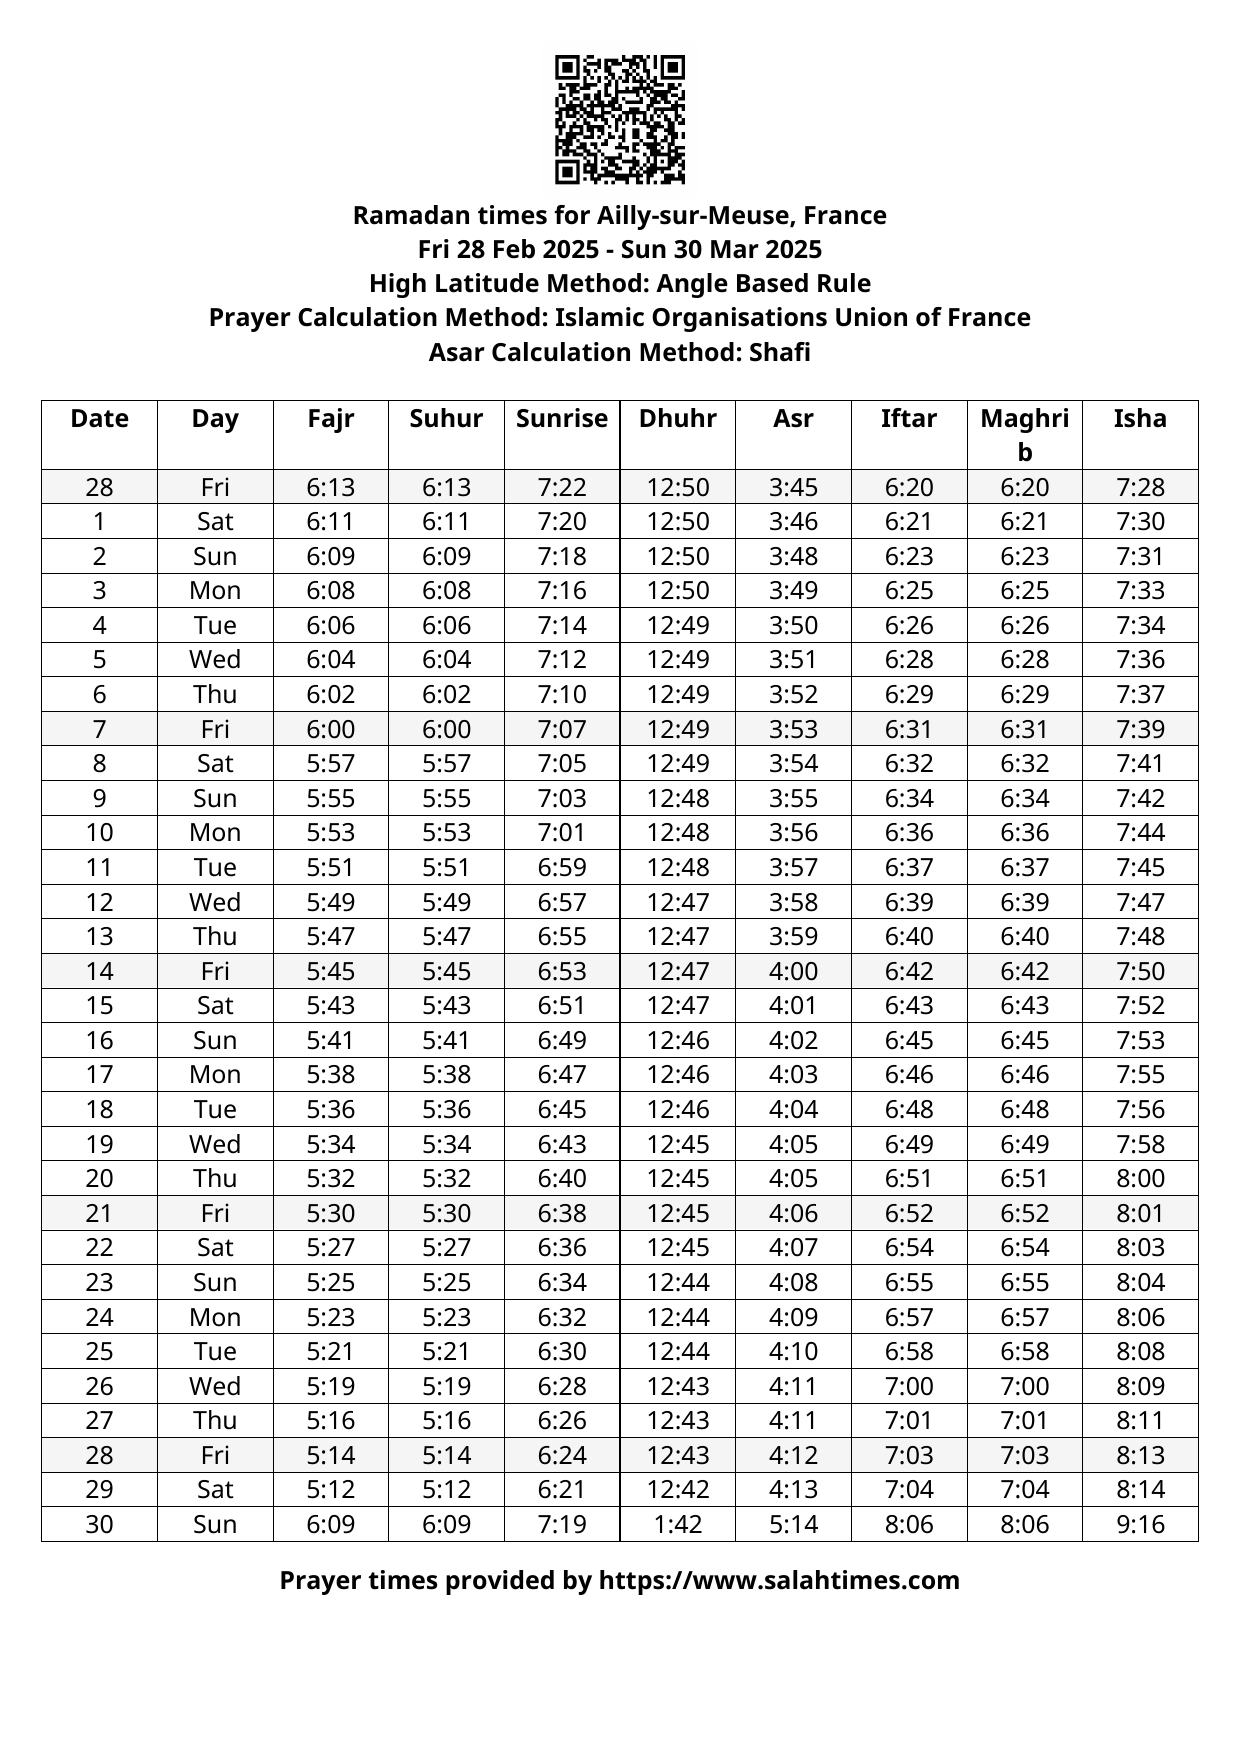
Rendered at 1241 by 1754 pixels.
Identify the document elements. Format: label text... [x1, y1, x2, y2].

table_cell 12:46 [621, 1023, 735, 1057]
table_cell 6:32 [852, 746, 967, 780]
table_cell 6:40 [968, 919, 1082, 953]
table_cell 5:43 [274, 989, 388, 1022]
table_cell 6:48 [968, 1092, 1082, 1126]
table_cell 5:45 [389, 954, 504, 987]
table_cell 6:57 [968, 1300, 1082, 1333]
table_cell 12:48 [621, 781, 735, 814]
table_cell 7:04 [968, 1473, 1082, 1506]
table_cell 4:04 [736, 1092, 851, 1126]
table_cell Sat [158, 1473, 273, 1506]
table_cell 7:03 [505, 781, 619, 814]
table_cell 6:24 [505, 1438, 619, 1472]
table_cell 5:19 [274, 1369, 388, 1402]
table_cell 8:04 [1083, 1265, 1198, 1299]
table_cell 5:23 [389, 1300, 504, 1333]
table_cell 22 [42, 1231, 157, 1264]
table_cell 17 [42, 1058, 157, 1091]
table_cell 7:19 [505, 1507, 619, 1541]
table_cell 5:32 [389, 1161, 504, 1195]
table_cell 5:12 [274, 1473, 388, 1506]
table_cell 6:58 [968, 1334, 1082, 1368]
table_cell 5:16 [274, 1404, 388, 1437]
table_cell 6:09 [274, 539, 388, 572]
table_cell Sun [158, 539, 273, 572]
table_cell 5:55 [389, 781, 504, 814]
table_cell 4:05 [736, 1127, 851, 1160]
table_cell 6:26 [852, 608, 967, 642]
table_cell 7:52 [1083, 989, 1198, 1022]
table_cell Tue [158, 1334, 273, 1368]
text Ramadan times for Ailly-sur-Meuse, France [42, 198, 1198, 232]
table_cell 5:25 [274, 1265, 388, 1299]
table_cell 6:49 [852, 1127, 967, 1160]
table_cell 7:07 [505, 712, 619, 745]
table_cell 6:53 [505, 954, 619, 987]
table_cell 6:13 [389, 470, 504, 503]
table_cell 12:50 [621, 574, 735, 607]
table_cell Tue [158, 608, 273, 642]
table_cell 7:01 [505, 816, 619, 849]
table_cell 12 [42, 885, 157, 918]
table_cell 7:33 [1083, 574, 1198, 607]
table_cell 7:55 [1083, 1058, 1198, 1091]
table_cell 6:54 [852, 1231, 967, 1264]
table_cell 8:13 [1083, 1438, 1198, 1472]
table_cell Sat [158, 1231, 273, 1264]
table_cell 6:39 [852, 885, 967, 918]
table_cell Thu [158, 1161, 273, 1195]
table_cell 3:48 [736, 539, 851, 572]
table_cell 6:34 [505, 1265, 619, 1299]
table_cell 6:08 [274, 574, 388, 607]
table_cell 5:21 [389, 1334, 504, 1368]
table_cell 12:47 [621, 989, 735, 1022]
table_cell 7:50 [1083, 954, 1198, 987]
table_cell 6:20 [852, 470, 967, 503]
table_cell 7:56 [1083, 1092, 1198, 1126]
text Fri 28 Feb 2025 - Sun 30 Mar 2025 [42, 232, 1198, 266]
table_cell 6:20 [968, 470, 1082, 503]
table_cell 30 [42, 1507, 157, 1541]
table_cell Sat [158, 504, 273, 538]
table_cell 6:28 [852, 643, 967, 676]
table_cell 6:36 [968, 816, 1082, 849]
table_cell 2 [42, 539, 157, 572]
table_cell 12:49 [621, 643, 735, 676]
picture [542, 41, 699, 198]
table_cell 12:50 [621, 504, 735, 538]
table_cell 6:45 [852, 1023, 967, 1057]
table_cell 4:11 [736, 1369, 851, 1402]
table_cell 3 [42, 574, 157, 607]
table_cell 5:19 [389, 1369, 504, 1402]
table_cell 12:43 [621, 1438, 735, 1472]
table_cell 5:57 [389, 746, 504, 780]
table_cell 28 [42, 470, 157, 503]
table_cell 8:06 [852, 1507, 967, 1541]
table_cell 4:06 [736, 1196, 851, 1229]
table_cell 8:06 [968, 1507, 1082, 1541]
table_cell 7:30 [1083, 504, 1198, 538]
table_cell 13 [42, 919, 157, 953]
table_cell 6:39 [968, 885, 1082, 918]
table_cell 1 [42, 504, 157, 538]
table_cell 8:09 [1083, 1369, 1198, 1402]
table_cell 4:13 [736, 1473, 851, 1506]
table_cell 6:37 [968, 850, 1082, 884]
table_cell 12:49 [621, 712, 735, 745]
table_cell 6:46 [852, 1058, 967, 1091]
table_cell 6:21 [505, 1473, 619, 1506]
table_cell 6:37 [852, 850, 967, 884]
table_cell 7:16 [505, 574, 619, 607]
table_cell 6:59 [505, 850, 619, 884]
table_cell 7:20 [505, 504, 619, 538]
table_cell 7:01 [852, 1404, 967, 1437]
table_cell 6:30 [505, 1334, 619, 1368]
table_cell Thu [158, 1404, 273, 1437]
table_cell 5:53 [274, 816, 388, 849]
table_cell 6:42 [852, 954, 967, 987]
table_cell 3:52 [736, 677, 851, 711]
table_cell 6:42 [968, 954, 1082, 987]
table_cell 12:45 [621, 1196, 735, 1229]
table_cell 15 [42, 989, 157, 1022]
table_cell 6:36 [852, 816, 967, 849]
table_cell Wed [158, 1369, 273, 1402]
table_cell 3:50 [736, 608, 851, 642]
table_cell 11 [42, 850, 157, 884]
table_cell 3:56 [736, 816, 851, 849]
table_cell 5:23 [274, 1300, 388, 1333]
table_header Asr [736, 401, 851, 469]
table_cell 12:49 [621, 746, 735, 780]
table_header Date [42, 401, 157, 469]
table_cell 5:34 [274, 1127, 388, 1160]
table_cell 8:14 [1083, 1473, 1198, 1506]
table_cell 1:42 [621, 1507, 735, 1541]
table_cell 7 [42, 712, 157, 745]
table_cell 5:21 [274, 1334, 388, 1368]
table_cell 6:38 [505, 1196, 619, 1229]
table_cell 6:58 [852, 1334, 967, 1368]
table_cell 6:09 [274, 1507, 388, 1541]
table_cell Wed [158, 1127, 273, 1160]
table_cell Mon [158, 1058, 273, 1091]
table_cell Fri [158, 712, 273, 745]
table_cell 3:54 [736, 746, 851, 780]
table_cell 7:18 [505, 539, 619, 572]
table_cell 4:08 [736, 1265, 851, 1299]
table_cell 4:01 [736, 989, 851, 1022]
table_cell 12:45 [621, 1231, 735, 1264]
table_cell 5 [42, 643, 157, 676]
table_cell 6:34 [852, 781, 967, 814]
table_cell 21 [42, 1196, 157, 1229]
table_cell 4:02 [736, 1023, 851, 1057]
table_cell Sun [158, 781, 273, 814]
table_cell 5:41 [389, 1023, 504, 1057]
table_cell 6:57 [505, 885, 619, 918]
table_cell 12:49 [621, 677, 735, 711]
table_cell 5:41 [274, 1023, 388, 1057]
table_cell 12:43 [621, 1369, 735, 1402]
table_cell 6:48 [852, 1092, 967, 1126]
table_cell 7:14 [505, 608, 619, 642]
table_cell 5:57 [274, 746, 388, 780]
table_cell 12:50 [621, 539, 735, 572]
table_cell 12:47 [621, 885, 735, 918]
table_cell Wed [158, 885, 273, 918]
table_cell 6:32 [505, 1300, 619, 1333]
table_cell 5:34 [389, 1127, 504, 1160]
table_cell 5:49 [274, 885, 388, 918]
table_cell 8:11 [1083, 1404, 1198, 1437]
table_cell 7:00 [968, 1369, 1082, 1402]
table_cell 29 [42, 1473, 157, 1506]
table_cell Mon [158, 1300, 273, 1333]
table_cell 25 [42, 1334, 157, 1368]
table_cell 5:38 [274, 1058, 388, 1091]
table_cell 6:21 [852, 504, 967, 538]
table_cell 6:13 [274, 470, 388, 503]
table_cell 12:44 [621, 1300, 735, 1333]
table_cell 3:45 [736, 470, 851, 503]
table_cell 5:14 [274, 1438, 388, 1472]
table_cell 20 [42, 1161, 157, 1195]
table_cell 5:49 [389, 885, 504, 918]
table_cell Fri [158, 1196, 273, 1229]
table_cell 5:43 [389, 989, 504, 1022]
table_cell 14 [42, 954, 157, 987]
table_cell 6:49 [505, 1023, 619, 1057]
table_cell 4:09 [736, 1300, 851, 1333]
table_cell 6:43 [852, 989, 967, 1022]
table_cell 6:51 [505, 989, 619, 1022]
table_cell 6:55 [968, 1265, 1082, 1299]
table_cell 4:03 [736, 1058, 851, 1091]
table_cell Mon [158, 574, 273, 607]
table_cell Wed [158, 643, 273, 676]
table_header Day [158, 401, 273, 469]
table_cell 3:49 [736, 574, 851, 607]
text High Latitude Method: Angle Based Rule [42, 266, 1198, 300]
table_cell 6:55 [505, 919, 619, 953]
table_cell 6:09 [389, 1507, 504, 1541]
table_cell 3:57 [736, 850, 851, 884]
table_cell 6:52 [968, 1196, 1082, 1229]
table_cell 5:25 [389, 1265, 504, 1299]
table_cell 12:44 [621, 1334, 735, 1368]
table_header Fajr [274, 401, 388, 469]
table_cell 5:47 [274, 919, 388, 953]
table_cell 19 [42, 1127, 157, 1160]
table_cell 10 [42, 816, 157, 849]
table_cell 6:09 [389, 539, 504, 572]
table_cell 6:00 [389, 712, 504, 745]
table_cell 6:43 [505, 1127, 619, 1160]
table_cell Tue [158, 850, 273, 884]
table_cell 7:48 [1083, 919, 1198, 953]
table_cell 7:31 [1083, 539, 1198, 572]
table_cell 5:47 [389, 919, 504, 953]
table_cell 7:36 [1083, 643, 1198, 676]
table_cell 12:43 [621, 1404, 735, 1437]
table_header Isha [1083, 401, 1198, 469]
table_cell 8:00 [1083, 1161, 1198, 1195]
table_cell 16 [42, 1023, 157, 1057]
table_cell 6:04 [274, 643, 388, 676]
table_cell 6:46 [968, 1058, 1082, 1091]
table_cell 7:10 [505, 677, 619, 711]
table_cell 6:45 [505, 1092, 619, 1126]
table_cell 5:51 [274, 850, 388, 884]
table_cell 6:28 [505, 1369, 619, 1402]
table_cell 6:25 [968, 574, 1082, 607]
table_cell 8:06 [1083, 1300, 1198, 1333]
table_cell 3:55 [736, 781, 851, 814]
table_cell 6:32 [968, 746, 1082, 780]
table_cell 6:57 [852, 1300, 967, 1333]
table_cell Thu [158, 919, 273, 953]
table_cell 6:26 [505, 1404, 619, 1437]
table_cell 7:53 [1083, 1023, 1198, 1057]
table_cell 12:45 [621, 1161, 735, 1195]
table_cell 6 [42, 677, 157, 711]
table_header Dhuhr [621, 401, 735, 469]
table_cell 4:05 [736, 1161, 851, 1195]
table_cell 7:42 [1083, 781, 1198, 814]
table_cell 18 [42, 1092, 157, 1126]
table_cell 12:46 [621, 1092, 735, 1126]
table_cell 7:28 [1083, 470, 1198, 503]
table_header Maghrib [968, 401, 1082, 469]
table_cell 5:51 [389, 850, 504, 884]
table_cell 7:01 [968, 1404, 1082, 1437]
table_cell 5:32 [274, 1161, 388, 1195]
table_cell Fri [158, 1438, 273, 1472]
table_cell 6:29 [852, 677, 967, 711]
table_cell 7:12 [505, 643, 619, 676]
table_cell 6:40 [852, 919, 967, 953]
table_cell 6:25 [852, 574, 967, 607]
table_cell 5:30 [274, 1196, 388, 1229]
table_cell 28 [42, 1438, 157, 1472]
table_cell 5:27 [389, 1231, 504, 1264]
table_cell Mon [158, 816, 273, 849]
table_cell 6:11 [389, 504, 504, 538]
table_cell 5:14 [389, 1438, 504, 1472]
table_cell 7:37 [1083, 677, 1198, 711]
table_header Suhur [389, 401, 504, 469]
table_cell 6:31 [852, 712, 967, 745]
table_cell 5:36 [389, 1092, 504, 1126]
table_cell 23 [42, 1265, 157, 1299]
table_cell 7:03 [852, 1438, 967, 1472]
table_cell 8:08 [1083, 1334, 1198, 1368]
table_cell 6:08 [389, 574, 504, 607]
table_cell 6:26 [968, 608, 1082, 642]
table_header Iftar [852, 401, 967, 469]
table_cell 6:52 [852, 1196, 967, 1229]
table_cell 6:28 [968, 643, 1082, 676]
table_cell 5:45 [274, 954, 388, 987]
table_cell 3:53 [736, 712, 851, 745]
table_cell 8:01 [1083, 1196, 1198, 1229]
table_cell 12:46 [621, 1058, 735, 1091]
table_cell 3:46 [736, 504, 851, 538]
table_cell 3:59 [736, 919, 851, 953]
table_cell 6:21 [968, 504, 1082, 538]
table_cell 5:30 [389, 1196, 504, 1229]
table_cell 6:31 [968, 712, 1082, 745]
table_cell 7:34 [1083, 608, 1198, 642]
table_cell 12:49 [621, 608, 735, 642]
table_cell 5:53 [389, 816, 504, 849]
table_cell 7:03 [968, 1438, 1082, 1472]
table_cell 7:44 [1083, 816, 1198, 849]
table_cell 6:06 [274, 608, 388, 642]
table_cell 4:11 [736, 1404, 851, 1437]
table_cell 12:48 [621, 850, 735, 884]
table_cell 3:51 [736, 643, 851, 676]
table_cell 3:58 [736, 885, 851, 918]
table_cell 7:22 [505, 470, 619, 503]
table_cell 12:47 [621, 919, 735, 953]
table_cell 9 [42, 781, 157, 814]
table_cell 7:47 [1083, 885, 1198, 918]
table_cell 5:12 [389, 1473, 504, 1506]
table_cell Fri [158, 470, 273, 503]
table_cell 12:48 [621, 816, 735, 849]
table_cell 12:42 [621, 1473, 735, 1506]
table_cell 27 [42, 1404, 157, 1437]
table_cell 5:16 [389, 1404, 504, 1437]
table_cell 6:36 [505, 1231, 619, 1264]
table_cell 6:55 [852, 1265, 967, 1299]
table_cell Thu [158, 677, 273, 711]
table_cell 7:04 [852, 1473, 967, 1506]
table_header Sunrise [505, 401, 619, 469]
table_cell 6:00 [274, 712, 388, 745]
table_cell 7:05 [505, 746, 619, 780]
table_cell 6:51 [968, 1161, 1082, 1195]
table_cell 7:00 [852, 1369, 967, 1402]
table_cell 5:38 [389, 1058, 504, 1091]
table_cell 6:23 [852, 539, 967, 572]
table_cell 4 [42, 608, 157, 642]
table_cell 24 [42, 1300, 157, 1333]
table_cell 6:49 [968, 1127, 1082, 1160]
table_cell Sat [158, 989, 273, 1022]
table_cell 4:12 [736, 1438, 851, 1472]
table_cell 5:36 [274, 1092, 388, 1126]
table_cell 6:34 [968, 781, 1082, 814]
table_cell 12:50 [621, 470, 735, 503]
table_cell 26 [42, 1369, 157, 1402]
table_cell 12:47 [621, 954, 735, 987]
table_cell Sun [158, 1507, 273, 1541]
table_cell 6:02 [389, 677, 504, 711]
table_cell Sun [158, 1265, 273, 1299]
text Prayer times provided by https://www.salahtimes.com [42, 1563, 1198, 1597]
table_cell 7:41 [1083, 746, 1198, 780]
table_cell 6:02 [274, 677, 388, 711]
table_cell 4:10 [736, 1334, 851, 1368]
table_cell 6:51 [852, 1161, 967, 1195]
table_cell 6:43 [968, 989, 1082, 1022]
table_cell Sun [158, 1023, 273, 1057]
table_cell 8 [42, 746, 157, 780]
table_cell 6:45 [968, 1023, 1082, 1057]
table_cell 5:27 [274, 1231, 388, 1264]
table_cell 4:07 [736, 1231, 851, 1264]
table_cell 12:44 [621, 1265, 735, 1299]
text Asar Calculation Method: Shafi [42, 334, 1198, 368]
table_cell 7:39 [1083, 712, 1198, 745]
table_cell 8:03 [1083, 1231, 1198, 1264]
table_cell 6:11 [274, 504, 388, 538]
table_cell 9:16 [1083, 1507, 1198, 1541]
table_cell 6:06 [389, 608, 504, 642]
table_cell 5:14 [736, 1507, 851, 1541]
table_cell Fri [158, 954, 273, 987]
table_cell 6:54 [968, 1231, 1082, 1264]
table_cell 6:40 [505, 1161, 619, 1195]
table_cell 4:00 [736, 954, 851, 987]
table_cell 6:23 [968, 539, 1082, 572]
text Prayer Calculation Method: Islamic Organisations Union of France [42, 300, 1198, 334]
table_cell 6:04 [389, 643, 504, 676]
table_cell 6:47 [505, 1058, 619, 1091]
table_cell 7:45 [1083, 850, 1198, 884]
table_cell 12:45 [621, 1127, 735, 1160]
table_cell 6:29 [968, 677, 1082, 711]
table_cell Sat [158, 746, 273, 780]
table_cell 5:55 [274, 781, 388, 814]
table_cell Tue [158, 1092, 273, 1126]
table_cell 7:58 [1083, 1127, 1198, 1160]
